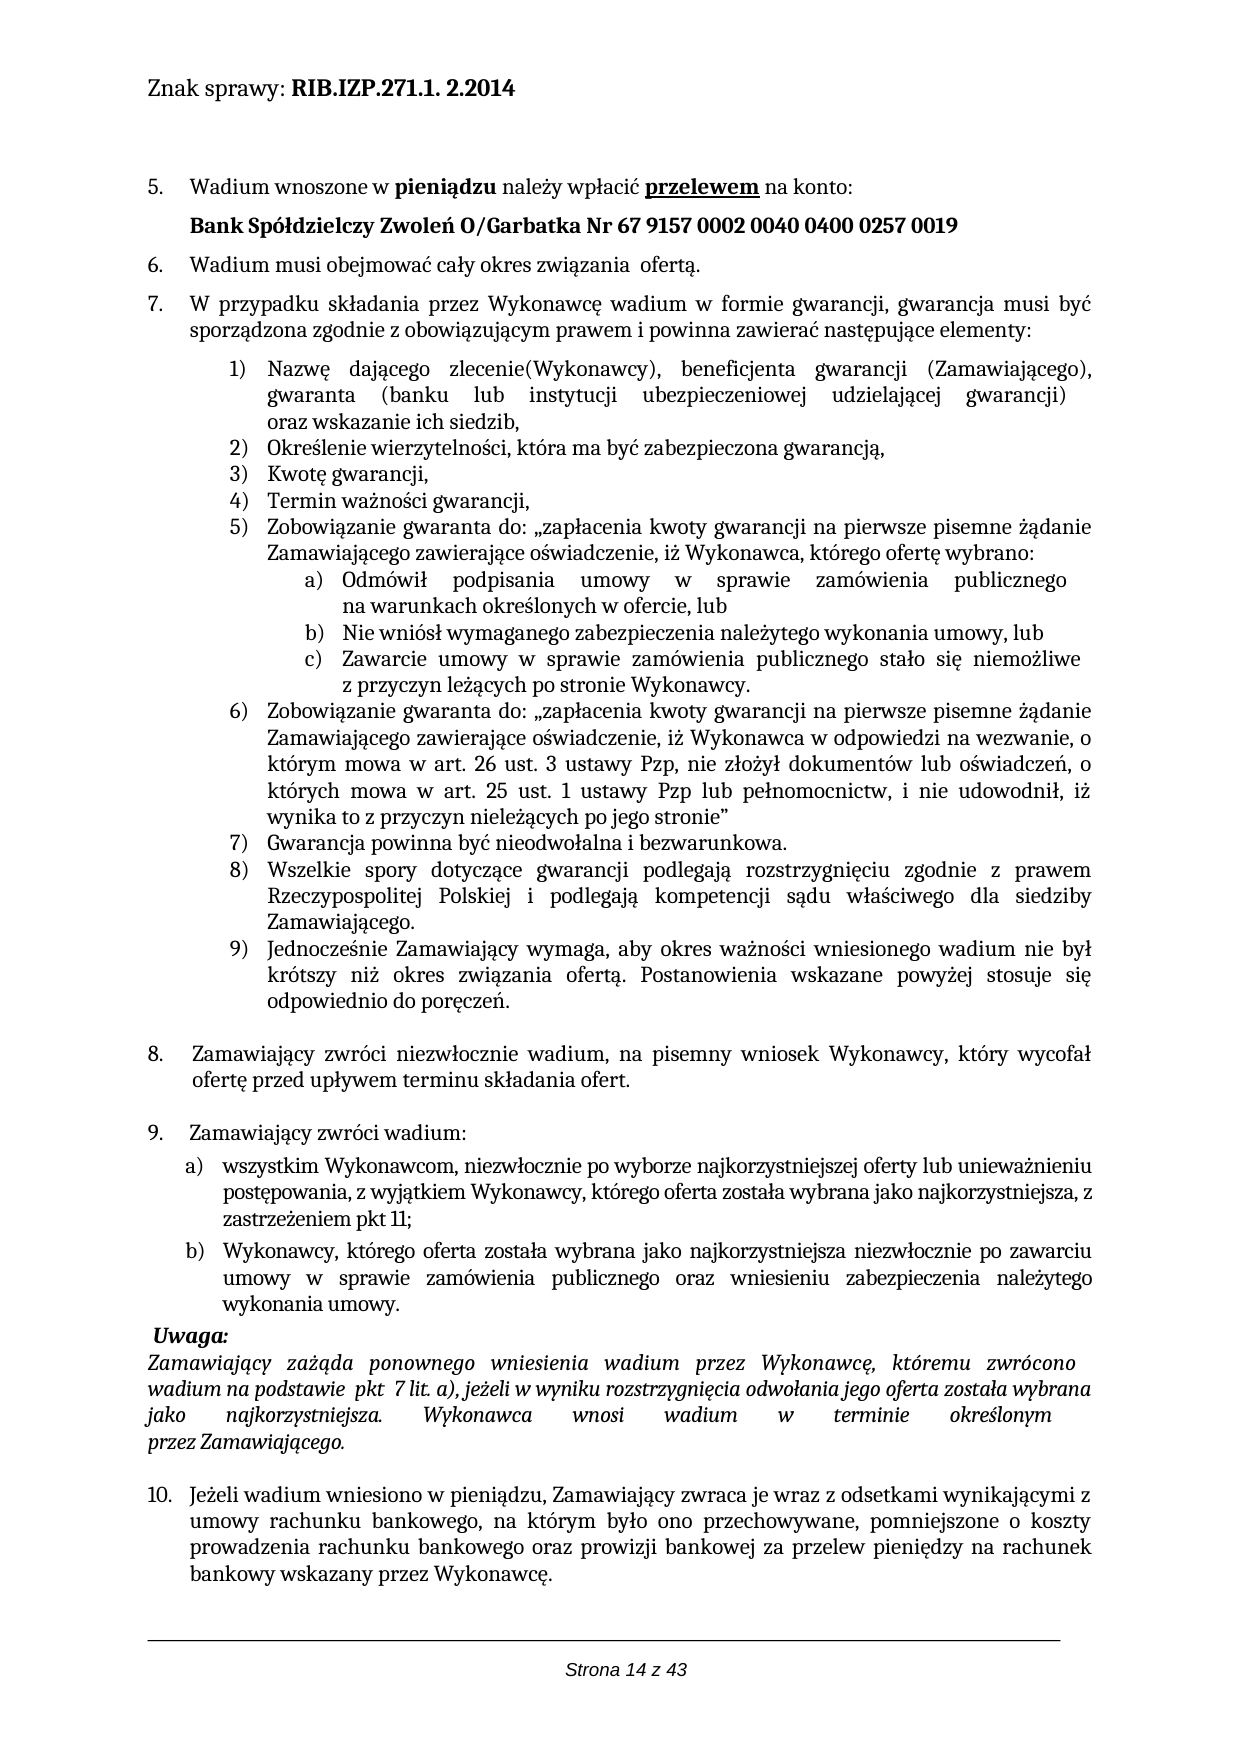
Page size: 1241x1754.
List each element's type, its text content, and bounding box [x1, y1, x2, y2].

text Bank Spółdzielczy Zwoleń O/Garbatka Nr 67 9157 0002 0040 0400 0257 0019 [189, 213, 1093, 239]
list Wadium wnoszone w pieniądzu należy wpłacić przelewem na konto: [148, 174, 1093, 200]
text Uwaga: [148, 1323, 1093, 1349]
list Zamawiający zwróci wadium: [148, 1120, 1093, 1146]
list Termin ważności gwarancji, [229, 487, 1093, 514]
list Zamawiający zwróci niezwłocznie wadium, na pisemny wniosek Wykonawcy, który wycofał ofertę przed upływem terminu składania ofert. [148, 1041, 1093, 1094]
list Wszelkie spory dotyczące gwarancji podlegają rozstrzygnięciu zgodnie z prawem Rzeczypospolitej Polskiej i podlegają kompetencji sądu właściwego dla siedziby Zamawiającego. [229, 856, 1093, 936]
text Zamawiający zażąda ponownego wniesienia wadium przez Wykonawcę, któremu zwrócono wadium na podstawie pkt 7 lit. a), jeżeli w wyniku rozstrzygnięcia odwołania jego oferta została wybrana jako najkorzystniejsza. Wykonawca wnosi wadium w terminie określonym przez Zamawiającego. [148, 1349, 1093, 1455]
list Wykonawcy, którego oferta została wybrana jako najkorzystniejsza niezwłocznie po zawarciu umowy w sprawie zamówienia publicznego oraz wniesieniu zabezpieczenia należytego wykonania umowy. [185, 1238, 1093, 1317]
list Określenie wierzytelności, która ma być zabezpieczona gwarancją, [229, 435, 1093, 461]
list Nie wniósł wymaganego zabezpieczenia należytego wykonania umowy, lub [304, 619, 1093, 646]
list Jeżeli wadium wniesiono w pieniądzu, Zamawiający zwraca je wraz z odsetkami wynikającymi z umowy rachunku bankowego, na którym było ono przechowywane, pomniejszone o koszty prowadzenia rachunku bankowego oraz prowizji bankowej za przelew pieniędzy na rachunek bankowy wskazany przez Wykonawcę. [148, 1481, 1093, 1587]
list Zobowiązanie gwaranta do: „zapłacenia kwoty gwarancji na pierwsze pisemne żądanie Zamawiającego zawierające oświadczenie, iż Wykonawca w odpowiedzi na wezwanie, o którym mowa w art. 26 ust. 3 ustawy Pzp, nie złożył dokumentów lub oświadczeń, o których mowa w art. 25 ust. 1 ustawy Pzp lub pełnomocnictw, i nie udowodnił, iż wynika to z przyczyn nieleżących po jego stronie” [229, 698, 1093, 830]
list Odmówił podpisania umowy w sprawie zamówienia publicznego na warunkach określonych w ofercie, lub [304, 567, 1093, 619]
list Jednocześnie Zamawiający wymaga, aby okres ważności wniesionego wadium nie był krótszy niż okres związania ofertą. Postanowienia wskazane powyżej stosuje się odpowiednio do poręczeń. [229, 936, 1093, 1014]
list Nazwę dającego zlecenie(Wykonawcy), beneficjenta gwarancji (Zamawiającego), gwaranta (banku lub instytucji ubezpieczeniowej udzielającej gwarancji) oraz wskazanie ich siedzib, [229, 356, 1093, 435]
list Zawarcie umowy w sprawie zamówienia publicznego stało się niemożliwe z przyczyn leżących po stronie Wykonawcy. [304, 646, 1093, 698]
list Zobowiązanie gwaranta do: „zapłacenia kwoty gwarancji na pierwsze pisemne żądanie Zamawiającego zawierające oświadczenie, iż Wykonawca, którego ofertę wybrano: [229, 514, 1093, 567]
list Gwarancja powinna być nieodwołalna i bezwarunkowa. [229, 830, 1093, 856]
list Kwotę gwarancji, [229, 461, 1093, 487]
list Wadium musi obejmować cały okres związania ofertą. [148, 252, 1093, 278]
list wszystkim Wykonawcom, niezwłocznie po wyborze najkorzystniejszej oferty lub unieważnieniu postępowania, z wyjątkiem Wykonawcy, którego oferta została wybrana jako najkorzystniejsza, z zastrzeżeniem pkt 11; [185, 1153, 1093, 1232]
list W przypadku składania przez Wykonawcę wadium w formie gwarancji, gwarancja musi być sporządzona zgodnie z obowiązującym prawem i powinna zawierać następujące elementy: [148, 291, 1093, 343]
